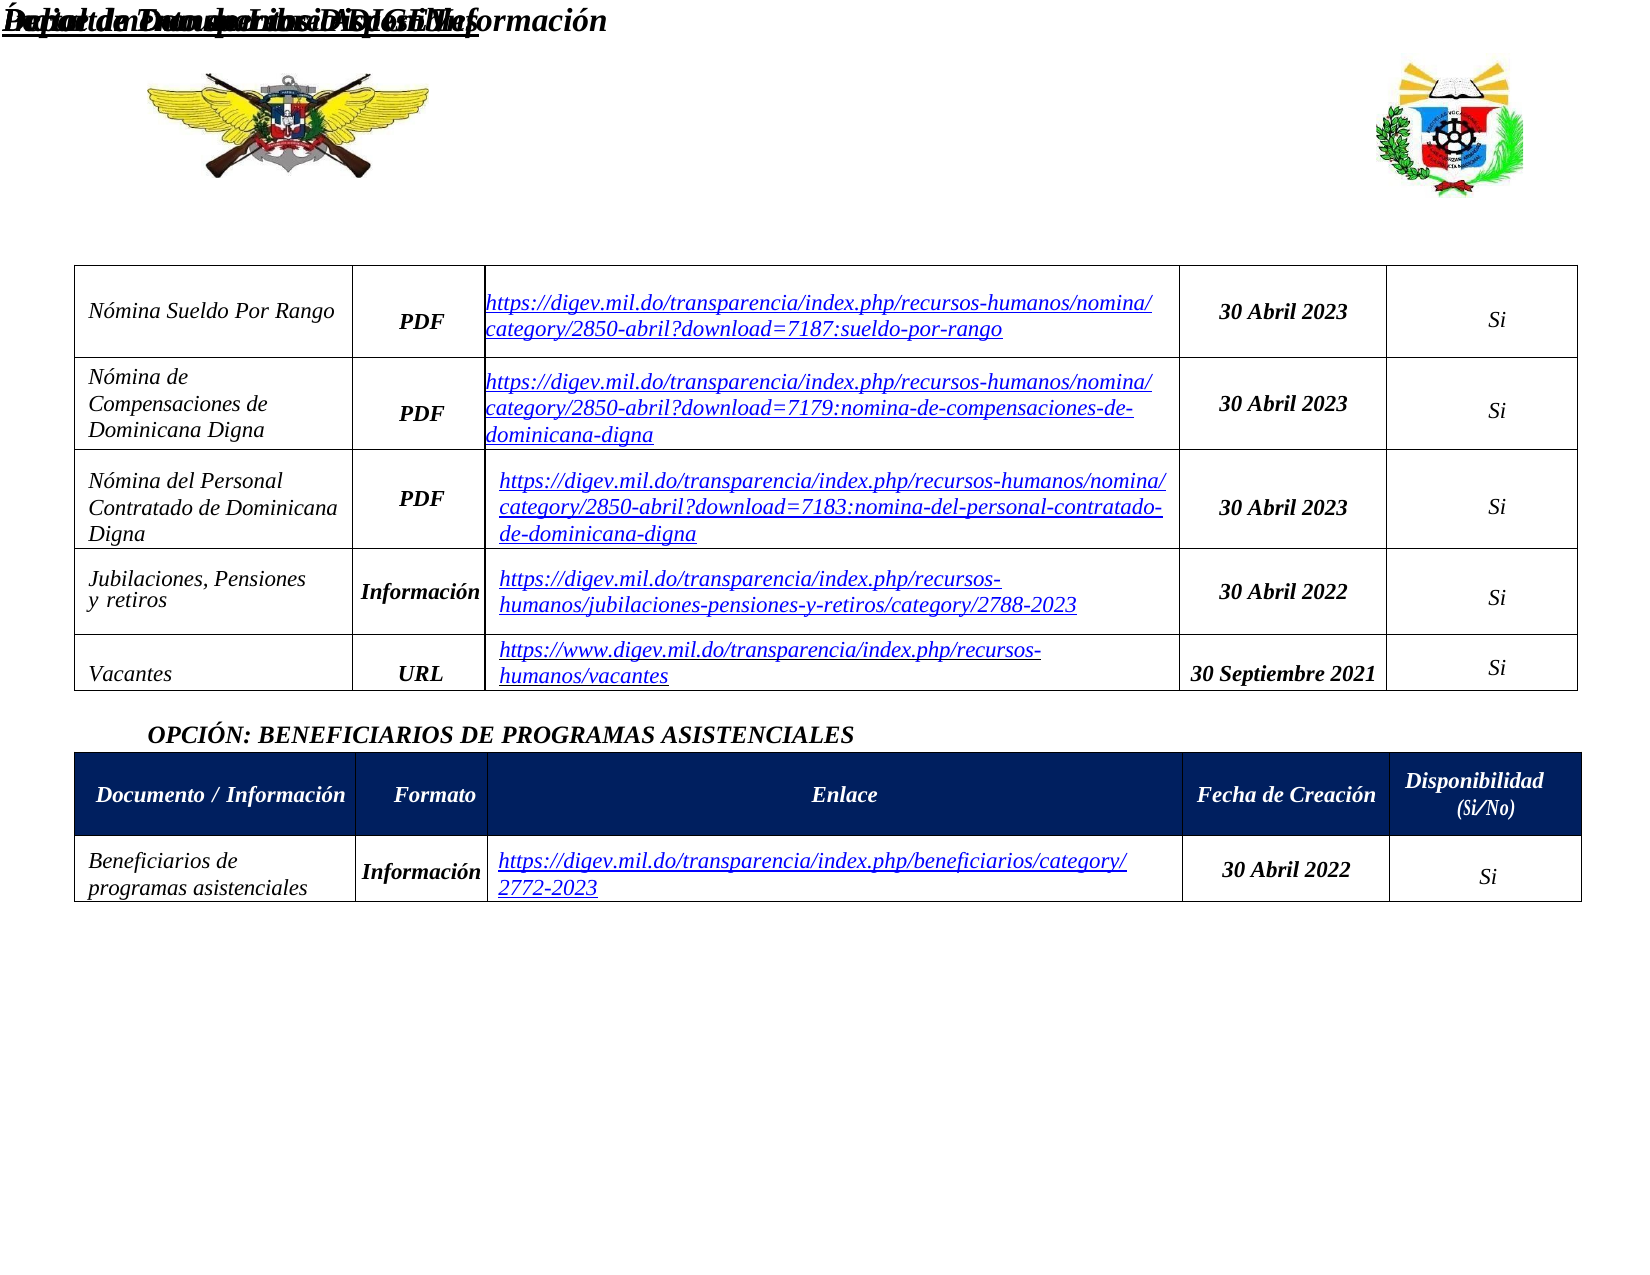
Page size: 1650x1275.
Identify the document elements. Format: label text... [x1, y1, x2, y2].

table_cell Beneficiarios de programas asistenciales [75, 836, 355, 901]
table_header Nómina Sueldo Por Rango [75, 266, 352, 357]
table_cell Si [1390, 836, 1581, 901]
table_cell Si [1387, 635, 1577, 690]
table_cell 30 Abril 2023 [1180, 450, 1386, 548]
table_header https://digev.mil.do/transparencia/index.php/recursos-humanos/nomina/category/2850-abril?download=7187:sueldo-por-rango [486, 266, 1179, 357]
table_cell PDF [353, 358, 484, 449]
table_header Documento / Información [75, 753, 355, 835]
table_cell Vacantes [75, 635, 352, 690]
table_cell Jubilaciones, Pensiones y retiros [75, 549, 352, 634]
table_cell Información [353, 549, 484, 634]
table_cell 30 Abril 2022 [1180, 549, 1386, 634]
table_cell 30 Abril 2023 [1180, 358, 1386, 449]
table_cell URL [353, 635, 484, 690]
table_cell Si [1387, 358, 1577, 449]
picture [147, 73, 429, 178]
table_cell PDF [353, 450, 484, 548]
table_cell https://digev.mil.do/transparencia/index.php/beneficiarios/category/2772-2023 [488, 836, 1182, 901]
table_header Formato [356, 753, 487, 835]
table_cell Si [1387, 450, 1577, 548]
table_header Fecha de Creación [1183, 753, 1389, 835]
text OPCIÓN: BENEFICIARIOS DE PROGRAMAS ASISTENCIALES [147, 720, 1594, 749]
table_cell https://digev.mil.do/transparencia/index.php/recursos-humanos/jubilaciones-pensiones-y-retiros/category/2788-2023 [486, 549, 1179, 634]
table_cell https://www.digev.mil.do/transparencia/index.php/recursos- humanos/vacantes [486, 635, 1179, 690]
picture [1376, 53, 1524, 198]
table_cell https://digev.mil.do/transparencia/index.php/recursos-humanos/nomina/category/2850-abril?download=7179:nomina-de-compensaciones-de-dominicana-digna [486, 358, 1179, 449]
table_cell Nómina de Compensaciones de Dominicana Digna [75, 358, 352, 449]
table_cell 30 Septiembre 2021 [1180, 635, 1386, 690]
table_cell Si [1387, 549, 1577, 634]
table_cell Información [356, 836, 487, 901]
table_cell 30 Abril 2022 [1183, 836, 1389, 901]
table_header Si [1387, 266, 1577, 357]
table_header Disponibilidad (Si/No) [1390, 753, 1581, 835]
table_cell Nómina del Personal Contratado de Dominicana Digna [75, 450, 352, 548]
table_header PDF [353, 266, 484, 357]
table_header 30 Abril 2023 [1180, 266, 1386, 357]
table_header Enlace [488, 753, 1182, 835]
table_cell https://digev.mil.do/transparencia/index.php/recursos-humanos/nomina/category/2850-abril?download=7183:nomina-del-personal-contratado-de-dominicana-digna [486, 450, 1179, 548]
